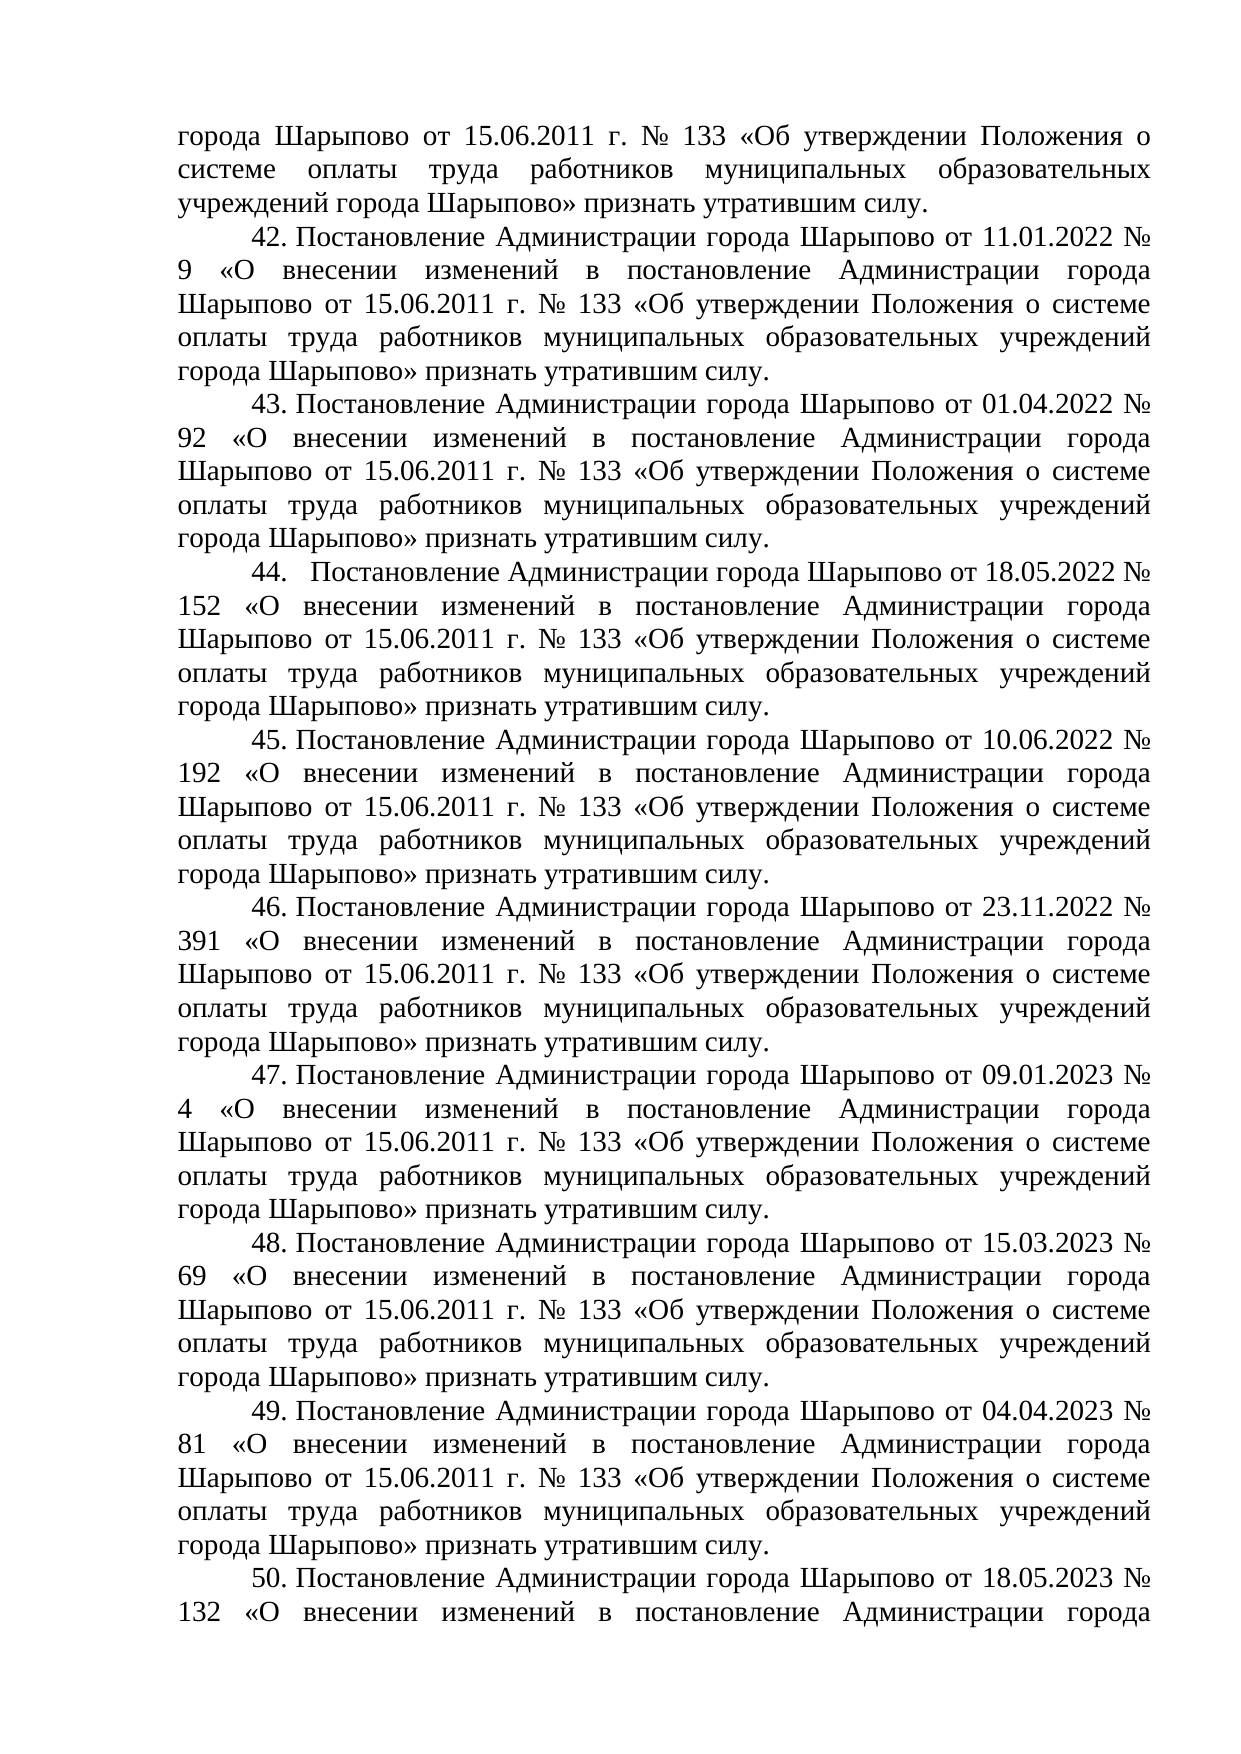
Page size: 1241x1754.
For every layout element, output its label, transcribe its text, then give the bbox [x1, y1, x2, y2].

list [177, 1560, 1152, 1627]
list Постановление Администрации города Шарыпово от 15.03.2023 № 69 «О внесении изменений в постановление Администрации города Шарыпово от 15.06.2011 г. № 133 «Об утверждении Положения о системе оплаты труда работников муниципальных образовательных учреждений города Шарыпово» признать утратившим силу. [177, 1225, 1152, 1393]
list Постановление Администрации города Шарыпово от 11.01.2022 № 9 «О внесении изменений в постановление Администрации города Шарыпово от 15.06.2011 г. № 133 «Об утверждении Положения о системе оплаты труда работников муниципальных образовательных учреждений города Шарыпово» признать утратившим силу. [177, 219, 1152, 386]
list Постановление Администрации города Шарыпово от 18.05.2022 № 152 «О внесении изменений в постановление Администрации города Шарыпово от 15.06.2011 г. № 133 «Об утверждении Положения о системе оплаты труда работников муниципальных образовательных учреждений города Шарыпово» признать утратившим силу. [177, 554, 1152, 722]
list Постановление Администрации города Шарыпово от 23.11.2022 № 391 «О внесении изменений в постановление Администрации города Шарыпово от 15.06.2011 г. № 133 «Об утверждении Положения о системе оплаты труда работников муниципальных образовательных учреждений города Шарыпово» признать утратившим силу. [177, 889, 1152, 1057]
list Постановление Администрации города Шарыпово от 01.04.2022 № 92 «О внесении изменений в постановление Администрации города Шарыпово от 15.06.2011 г. № 133 «Об утверждении Положения о системе оплаты труда работников муниципальных образовательных учреждений города Шарыпово» признать утратившим силу. [177, 386, 1152, 554]
list Постановление Администрации города Шарыпово от 09.01.2023 № 4 «О внесении изменений в постановление Администрации города Шарыпово от 15.06.2011 г. № 133 «Об утверждении Положения о системе оплаты труда работников муниципальных образовательных учреждений города Шарыпово» признать утратившим силу. [177, 1057, 1152, 1225]
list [177, 118, 1152, 219]
list Постановление Администрации города Шарыпово от 10.06.2022 № 192 «О внесении изменений в постановление Администрации города Шарыпово от 15.06.2011 г. № 133 «Об утверждении Положения о системе оплаты труда работников муниципальных образовательных учреждений города Шарыпово» признать утратившим силу. [177, 722, 1152, 889]
list Постановление Администрации города Шарыпово от 04.04.2023 № 81 «О внесении изменений в постановление Администрации города Шарыпово от 15.06.2011 г. № 133 «Об утверждении Положения о системе оплаты труда работников муниципальных образовательных учреждений города Шарыпово» признать утратившим силу. [177, 1393, 1152, 1560]
